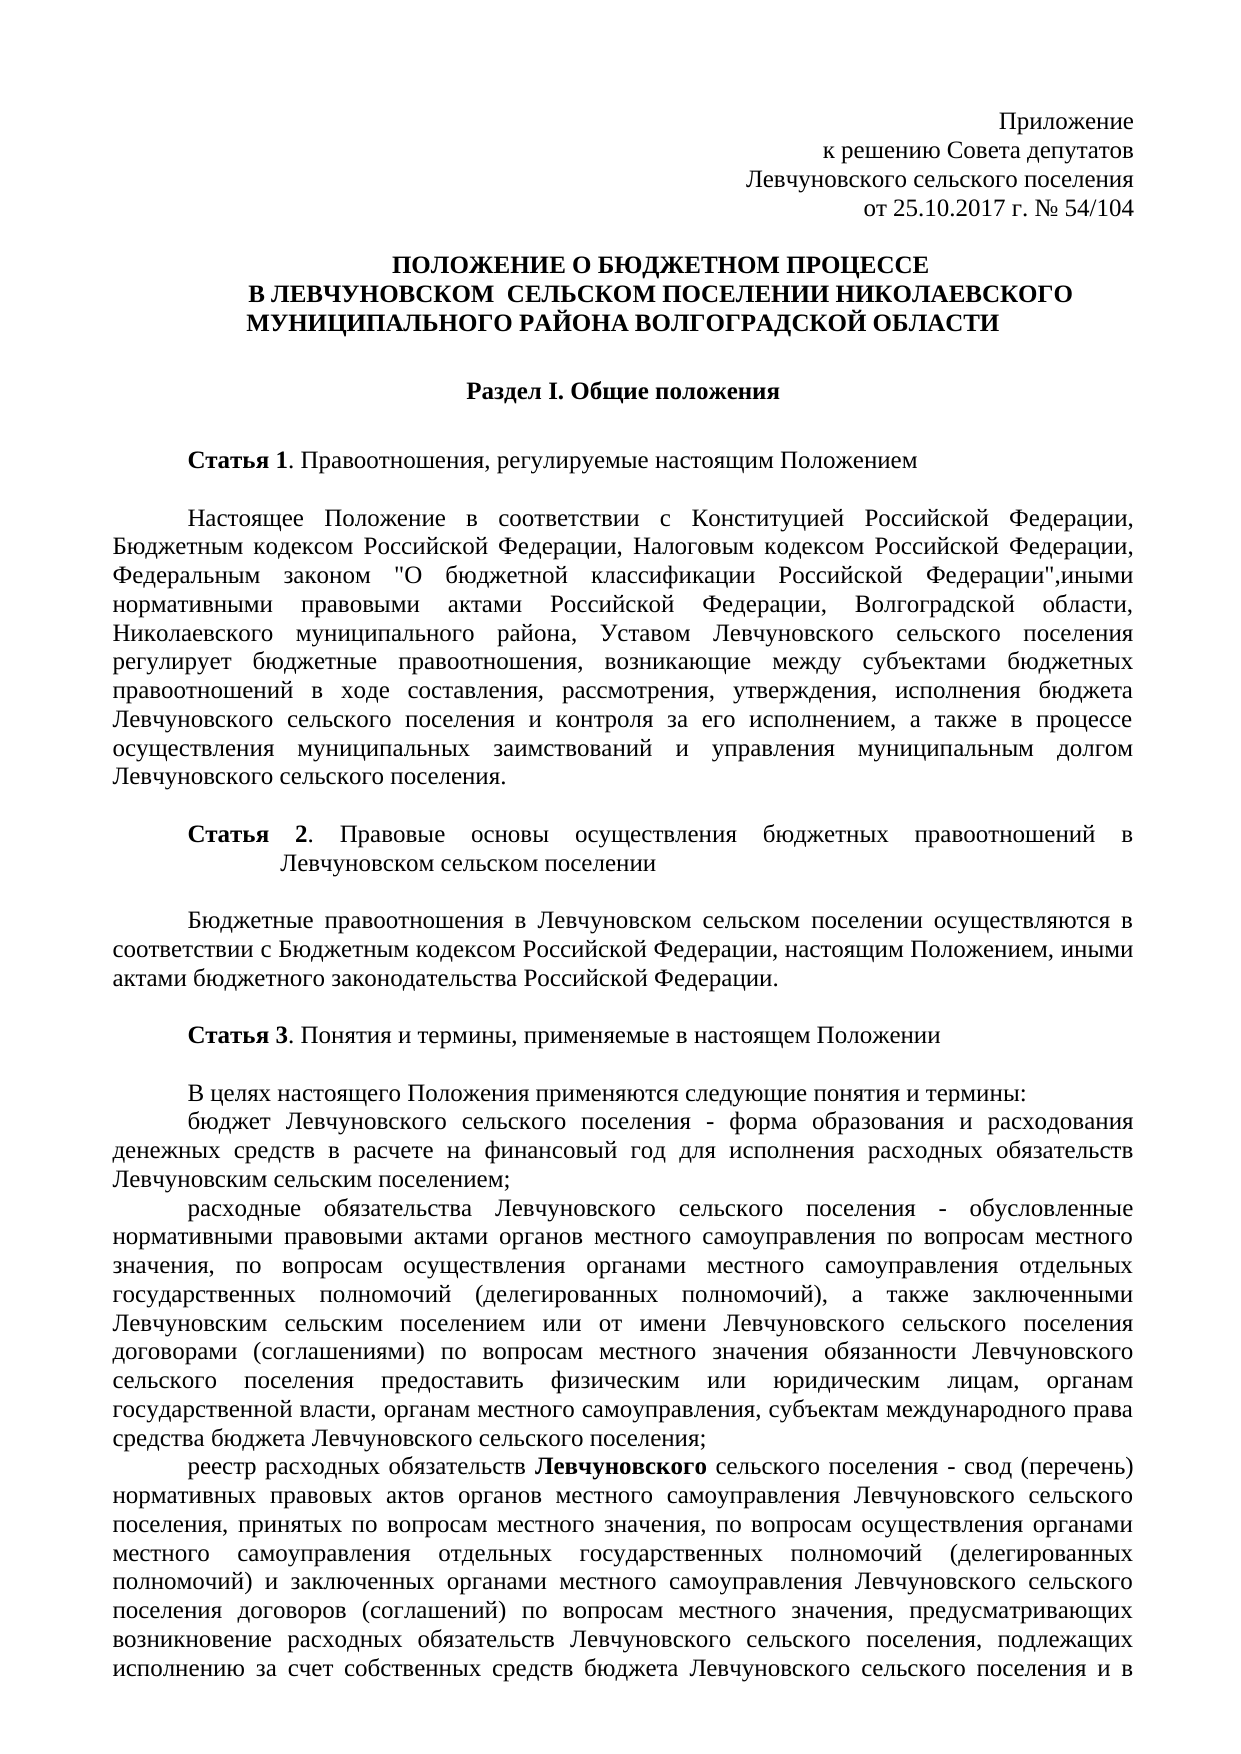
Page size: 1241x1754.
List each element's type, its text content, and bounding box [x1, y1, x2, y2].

text Приложение [112, 106, 1134, 135]
text от 25.10.2017 г. № 54/104 [112, 193, 1134, 221]
text бюджет Левчуновского сельского поселения - форма образования и расходования денежных средств в расчете на финансовый год для исполнения расходных обязательств Левчуновским сельским поселением; [112, 1106, 1134, 1193]
text Статья 2. Правовые основы осуществления бюджетных правоотношений в Левчуновском сельском поселении [187, 819, 1134, 876]
text Настоящее Положение в соответствии с Конституцией Российской Федерации, Бюджетным кодексом Российской Федерации, Налоговым кодексом Российской Федерации, Федеральным законом "О бюджетной классификации Российской Федерации",иными нормативными правовыми актами Российской Федерации, Волгоградской области, Николаевского муниципального района, Уставом Левчуновского сельского поселения регулирует бюджетные правоотношения, возникающие между субъектами бюджетных правоотношений в ходе составления, рассмотрения, утверждения, исполнения бюджета Левчуновского сельского поселения и контроля за его исполнением, а также в процессе осуществления муниципальных заимствований и управления муниципальным долгом Левчуновского сельского поселения. [112, 503, 1134, 790]
text В целях настоящего Положения применяются следующие понятия и термины: [112, 1078, 1134, 1106]
text В ЛЕВЧУНОВСКОМ СЕЛЬСКОМ ПОСЕЛЕНИИ НИКОЛАЕВСКОГО МУНИЦИПАЛЬНОГО РАЙОНА ВОЛГОГРАДСКОЙ ОБЛАСТИ [112, 279, 1134, 336]
text Левчуновского сельского поселения [112, 164, 1134, 193]
text ПОЛОЖЕНИЕ О БЮДЖЕТНОМ ПРОЦЕССЕ [112, 250, 1134, 279]
text расходные обязательства Левчуновского сельского поселения - обусловленные нормативными правовыми актами органов местного самоуправления по вопросам местного значения, по вопросам осуществления органами местного самоуправления отдельных государственных полномочий (делегированных полномочий), а также заключенными Левчуновским сельским поселением или от имени Левчуновского сельского поселения договорами (соглашениями) по вопросам местного значения обязанности Левчуновского сельского поселения предоставить физическим или юридическим лицам, органам государственной власти, органам местного самоуправления, субъектам международного права средства бюджета Левчуновского сельского поселения; [112, 1193, 1134, 1451]
text Статья 3. Понятия и термины, применяемые в настоящем Положении [187, 1020, 1134, 1049]
text Бюджетные правоотношения в Левчуновском сельском поселении осуществляются в соответствии с Бюджетным кодексом Российской Федерации, настоящим Положением, иными актами бюджетного законодательства Российской Федерации. [112, 905, 1134, 991]
text Статья 1. Правоотношения, регулируемые настоящим Положением [187, 445, 1134, 474]
text к решению Совета депутатов [112, 135, 1134, 164]
subtitle Раздел I. Общие положения [112, 376, 1134, 405]
